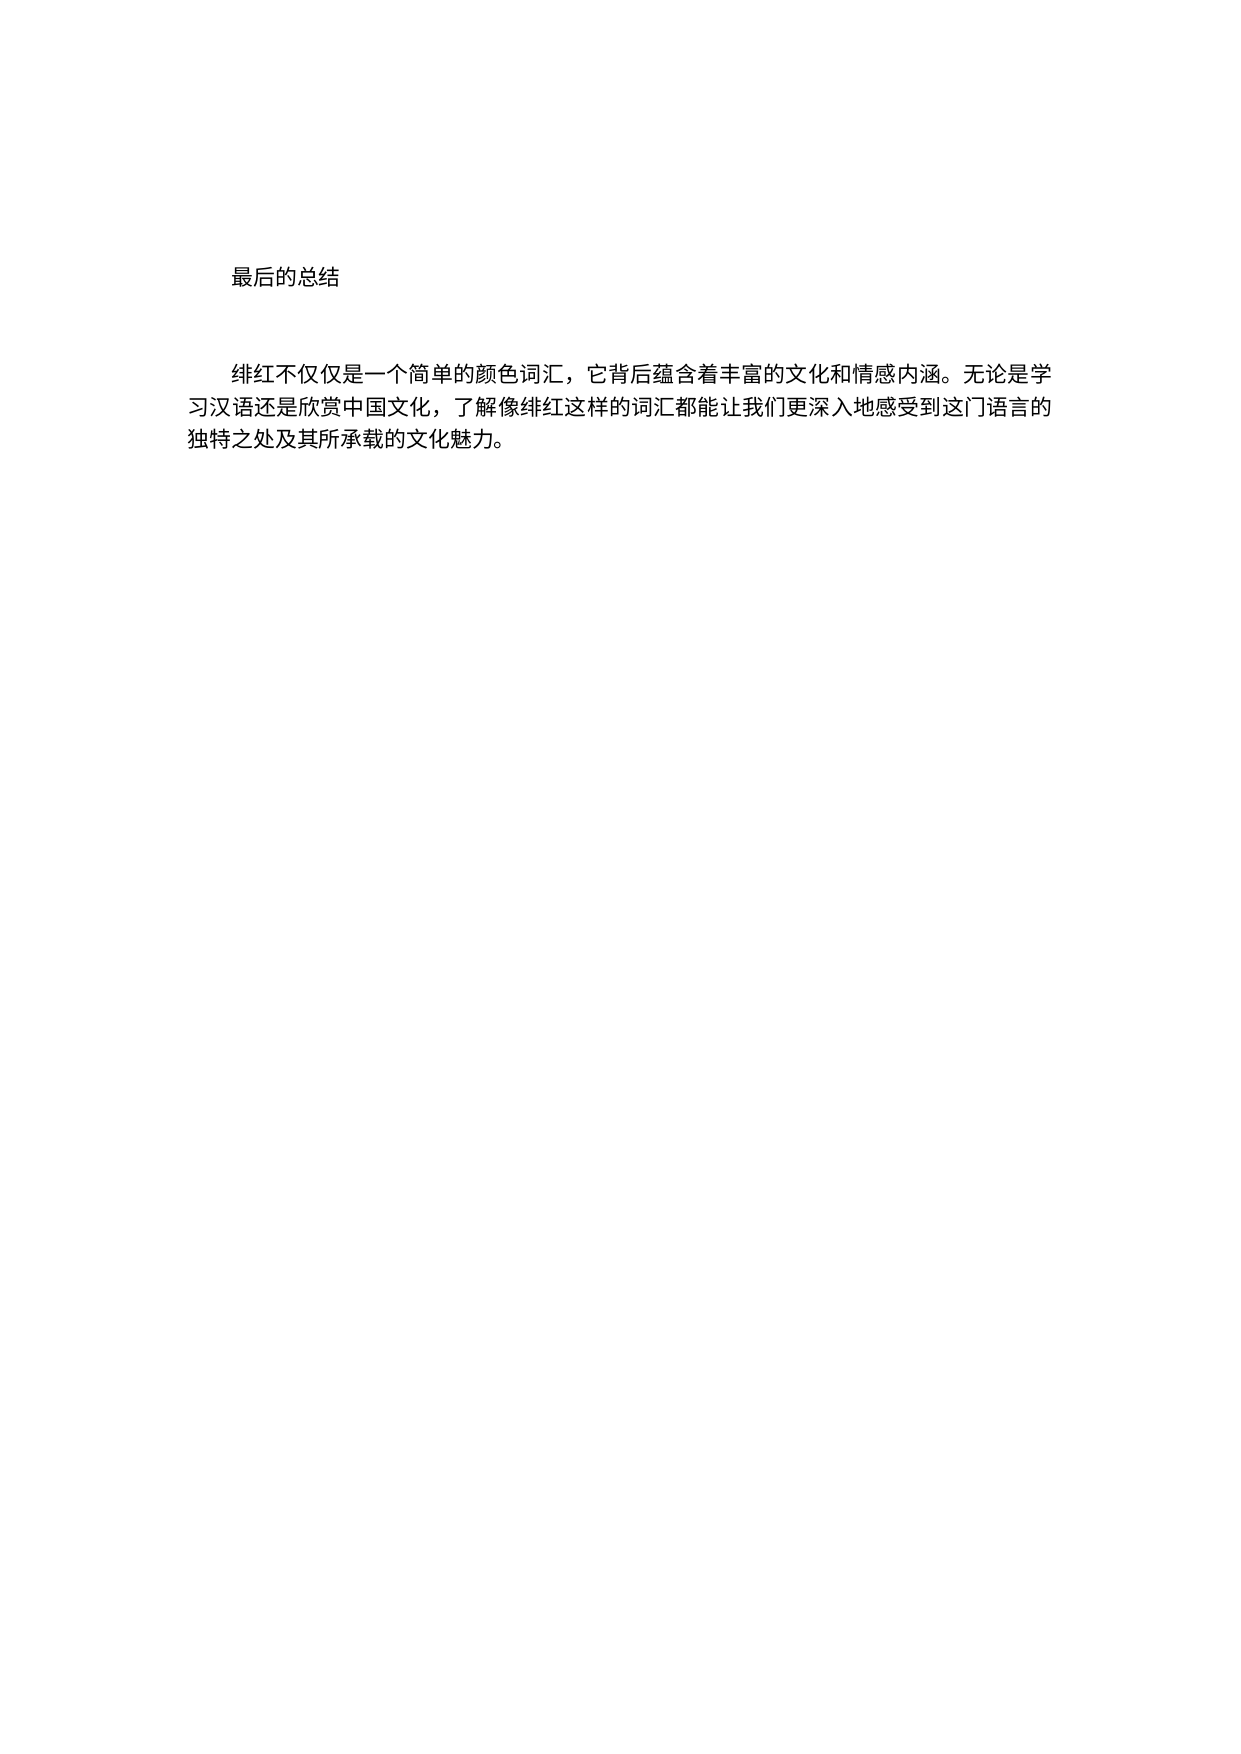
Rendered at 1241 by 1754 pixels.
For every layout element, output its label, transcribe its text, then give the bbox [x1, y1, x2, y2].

text 绯红不仅仅是一个简单的颜色词汇，它背后蕴含着丰富的文化和情感内涵。无论是学习汉语还是欣赏中国文化，了解像绯红这样的词汇都能让我们更深入地感受到这门语言的独特之处及其所承载的文化魅力。 [187, 357, 1053, 454]
text 最后的总结 [187, 259, 1053, 292]
